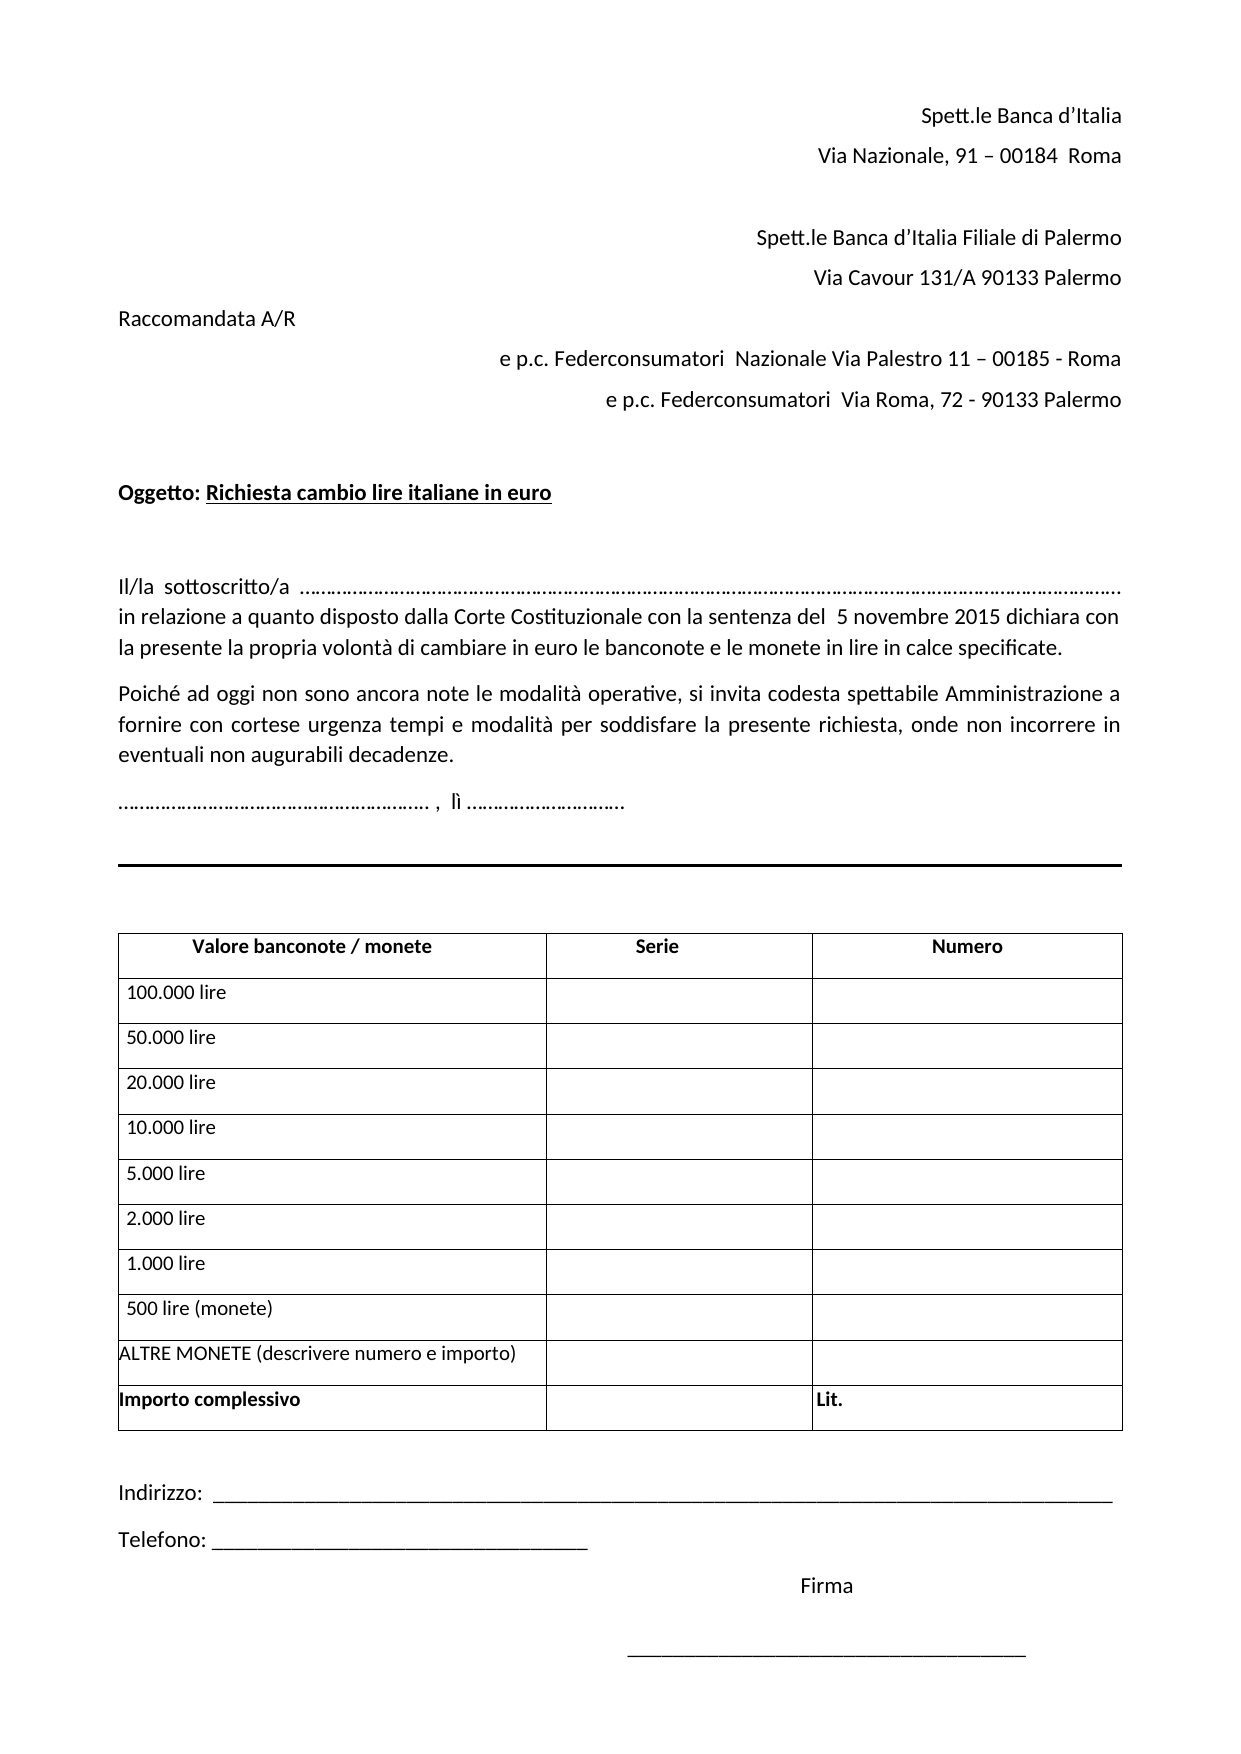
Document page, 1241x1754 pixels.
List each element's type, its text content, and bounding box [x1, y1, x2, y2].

table_cell [813, 1250, 1122, 1294]
text Via Nazionale, 91 – 00184 Roma [118, 142, 1122, 170]
table_header Serie [547, 934, 812, 978]
table_cell [813, 1160, 1122, 1204]
table_cell [813, 1295, 1122, 1339]
table_cell 100.000 lire [119, 979, 546, 1023]
table_cell [813, 1341, 1122, 1385]
text Firma [118, 1572, 1122, 1600]
table_header Numero [813, 934, 1122, 978]
table_cell [547, 1386, 812, 1430]
table_cell [547, 1160, 812, 1204]
table_cell [813, 1115, 1122, 1159]
table_cell [547, 1069, 812, 1113]
table_cell 1.000 lire [119, 1250, 546, 1294]
table_cell 10.000 lire [119, 1115, 546, 1159]
text Indirizzo: _______________________________________________________________________________ [118, 1478, 1122, 1506]
text Spett.le Banca d’Italia Filiale di Palermo [118, 223, 1122, 251]
table_cell [547, 1205, 812, 1249]
table_cell 2.000 lire [119, 1205, 546, 1249]
table_cell [547, 979, 812, 1023]
table_cell [813, 1024, 1122, 1068]
table_cell [547, 1250, 812, 1294]
table_cell [813, 1205, 1122, 1249]
table_cell 500 lire (monete) [119, 1295, 546, 1339]
text Il/la sottoscritto/a ………………………………………………………………………………………………………………………………………… in relazione a quanto disposto dalla Corte Costituzionale con la sentenza del 5 novembre 2015 dichiara con la presente la propria volontà di cambiare in euro le banconote e le monete in lire in calce specificate. [118, 572, 1122, 661]
table_cell 50.000 lire [119, 1024, 546, 1068]
table_cell [813, 1069, 1122, 1113]
text ___________________________________ [118, 1632, 1122, 1660]
text Via Cavour 131/A 90133 Palermo [118, 263, 1122, 291]
table_cell [547, 1295, 812, 1339]
table_header Valore banconote / monete [119, 934, 546, 978]
table_cell [547, 1115, 812, 1159]
table_cell Importo complessivo [119, 1386, 546, 1430]
table_cell 20.000 lire [119, 1069, 546, 1113]
text Oggetto: Richiesta cambio lire italiane in euro [118, 478, 1122, 507]
table_cell ALTRE MONETE (descrivere numero e importo) [119, 1341, 546, 1385]
text e p.c. Federconsumatori Nazionale Via Palestro 11 – 00185 - Roma [118, 344, 1122, 372]
table_cell 5.000 lire [119, 1160, 546, 1204]
table_cell [813, 979, 1122, 1023]
table_cell [547, 1024, 812, 1068]
text ………………………………………………….. , lì ………………………… [118, 787, 1122, 815]
table_cell Lit. [813, 1386, 1122, 1430]
table_cell [547, 1341, 812, 1385]
text Poiché ad oggi non sono ancora note le modalità operative, si invita codesta spettabile Amministrazione a fornire con cortese urgenza tempi e modalità per soddisfare la presente richiesta, onde non incorrere in eventuali non augurabili decadenze. [118, 679, 1122, 768]
text Spett.le Banca d’Italia [118, 101, 1122, 129]
text Raccomandata A/R [118, 304, 1122, 332]
text Telefono: _________________________________ [118, 1525, 1122, 1553]
text e p.c. Federconsumatori Via Roma, 72 - 90133 Palermo [118, 385, 1122, 413]
